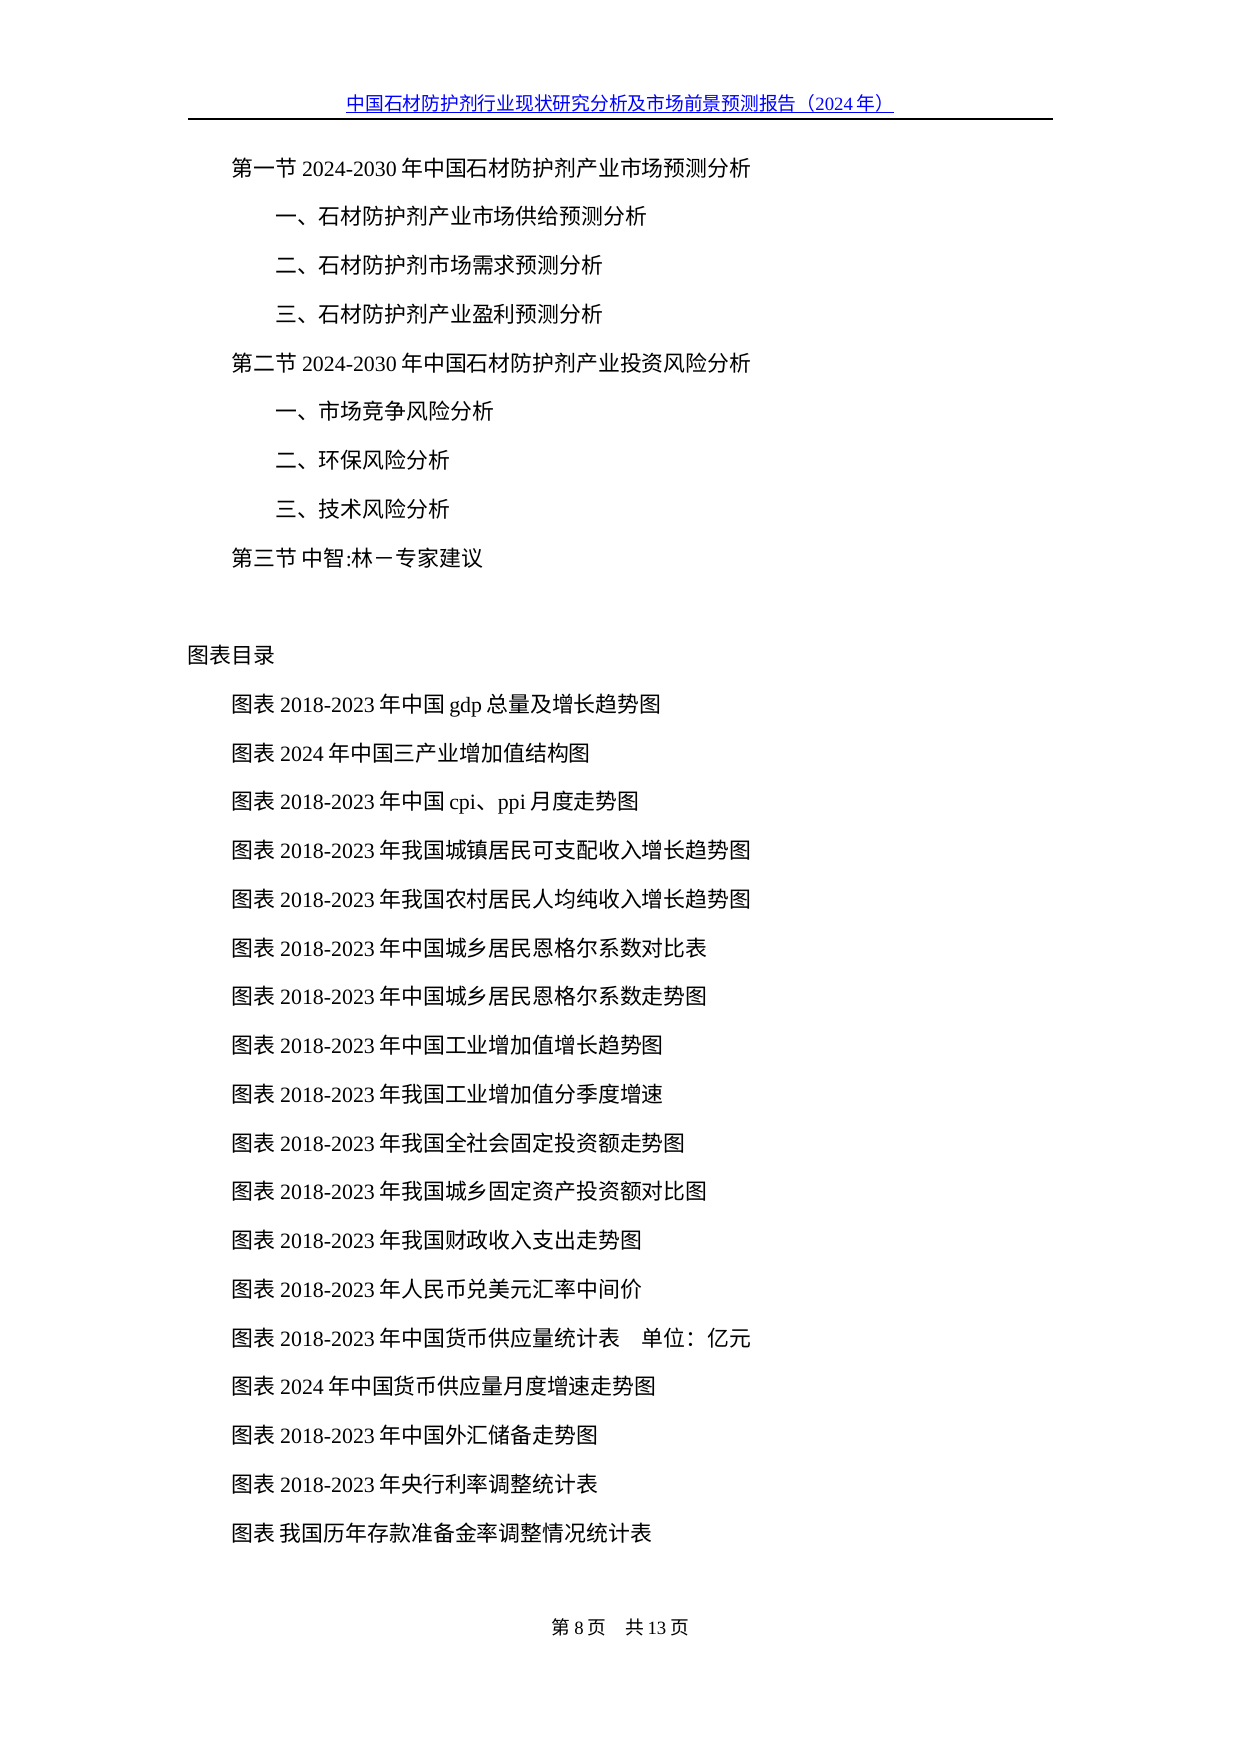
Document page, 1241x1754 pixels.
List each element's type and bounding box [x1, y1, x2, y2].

text [187, 150, 1053, 1548]
